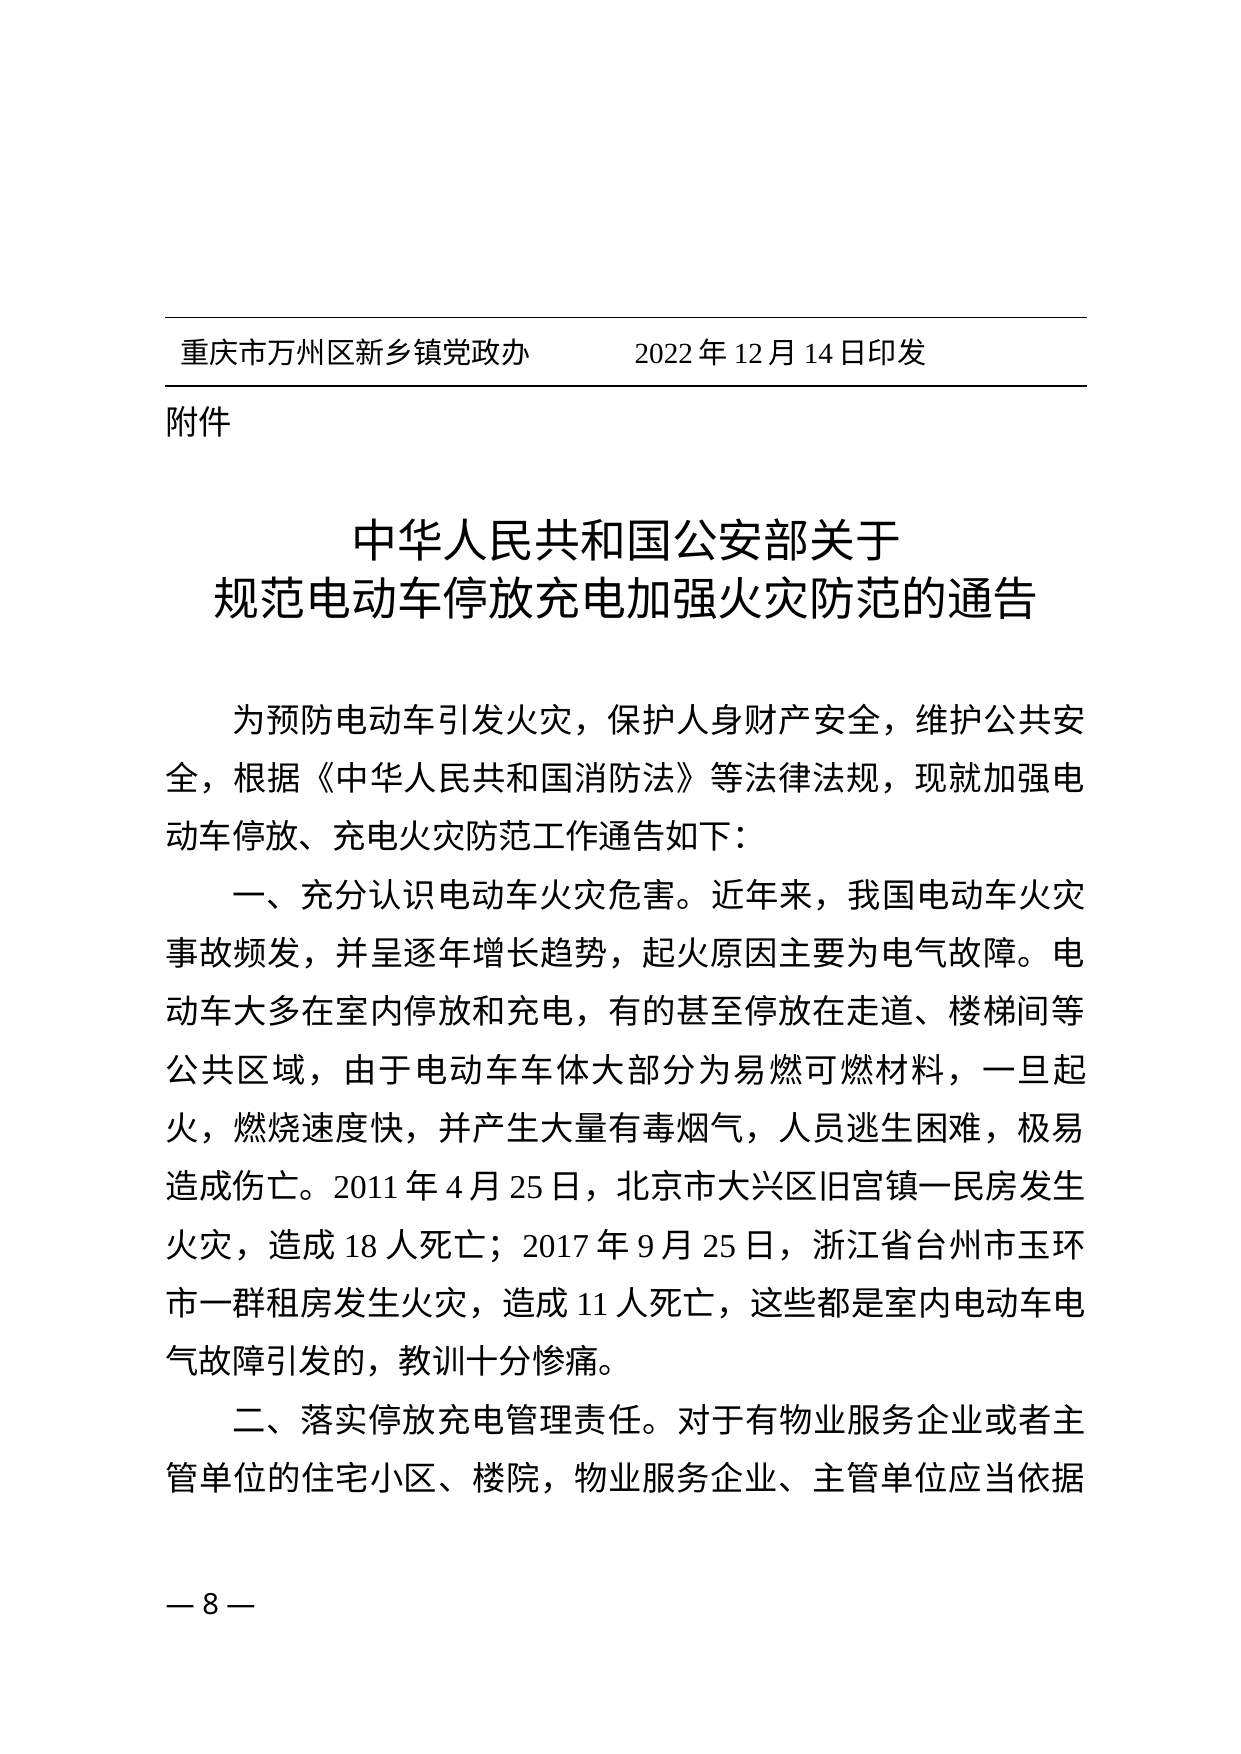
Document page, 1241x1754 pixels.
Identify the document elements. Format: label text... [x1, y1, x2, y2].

text 重庆市万州区新乡镇党政办 2022年12月14日印发 [165, 318, 1087, 385]
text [165, 1386, 1087, 1502]
text 附件 [165, 387, 1087, 452]
text 为预防电动车引发火灾，保护人身财产安全，维护公共安全，根据《中华人民共和国消防法》等法律法规，现就加强电动车停放、充电火灾防范工作通告如下： [165, 686, 1087, 861]
text 规范电动车停放充电加强火灾防范的通告 [165, 569, 1087, 627]
text 一、充分认识电动车火灾危害。近年来，我国电动车火灾事故频发，并呈逐年增长趋势，起火原因主要为电气故障。电动车大多在室内停放和充电，有的甚至停放在走道、楼梯间等公共区域，由于电动车车体大部分为易燃可燃材料，一旦起火，燃烧速度快，并产生大量有毒烟气，人员逃生困难，极易造成伤亡。2011年4月25日，北京市大兴区旧宫镇一民房发生火灾，造成18人死亡；2017年9月25日，浙江省台州市玉环市一群租房发生火灾，造成11人死亡，这些都是室内电动车电气故障引发的，教训十分惨痛。 [165, 861, 1087, 1386]
text 中华人民共和国公安部关于 [165, 511, 1087, 569]
